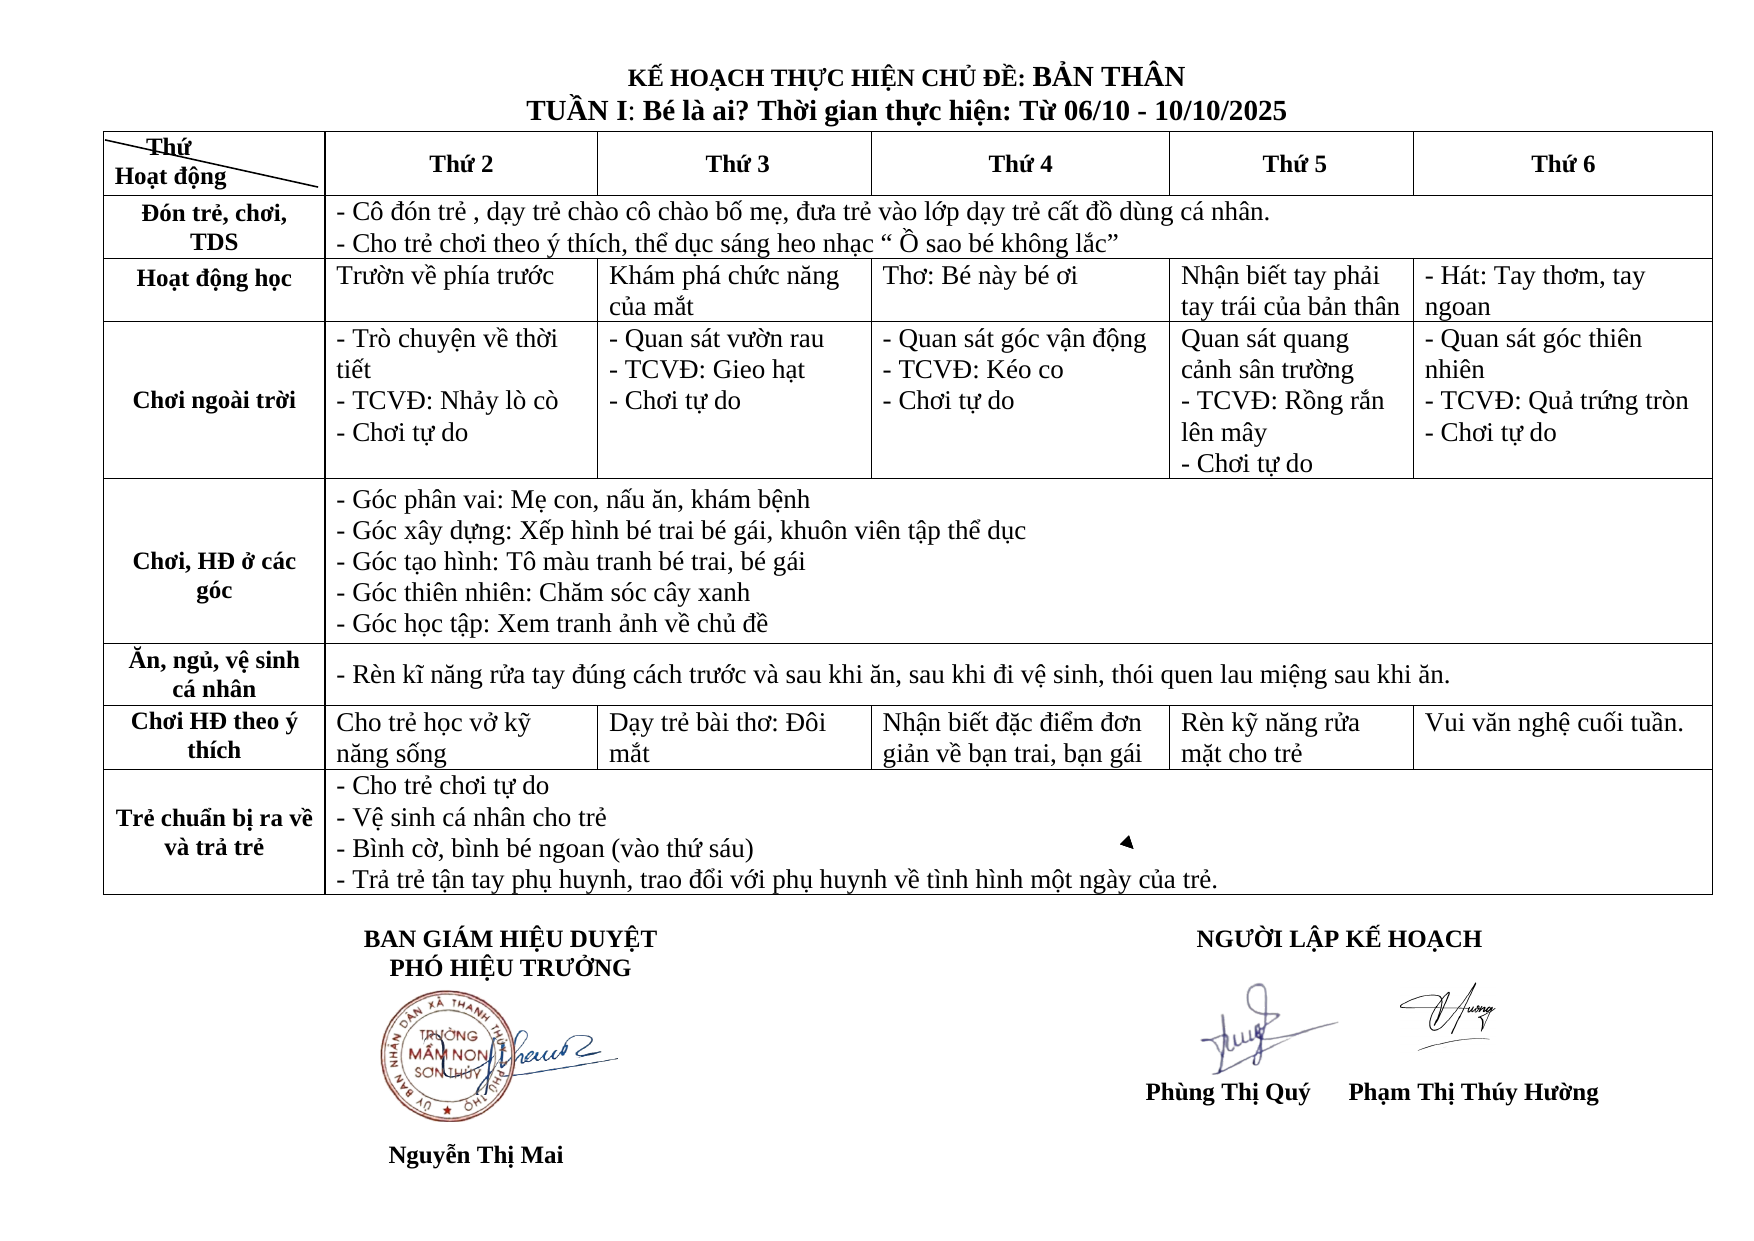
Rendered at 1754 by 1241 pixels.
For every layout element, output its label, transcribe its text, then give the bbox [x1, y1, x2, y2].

table_cell Chơi HĐ theo ý thích [104, 706, 324, 768]
table_cell - Hát: Tay thơm, tay ngoan [1414, 259, 1712, 321]
table_cell Trẻ chuẩn bị ra về và trả trẻ [104, 770, 324, 894]
table_cell Hoạt động học [104, 259, 324, 321]
table_cell - Góc phân vai: Mẹ con, nấu ăn, khám bệnh - Góc xây dựng: Xếp hình bé trai bé gái, khuôn viên tập thể dục - Góc tạo hình: Tô màu tranh bé trai, bé gái - Góc thiên nhiên: Chăm sóc cây xanh - Góc học tập: Xem tranh ảnh về chủ đề [326, 479, 1712, 642]
table_cell - Trò chuyện về thời tiết - TCVĐ: Nhảy lò cò - Chơi tự do [326, 322, 597, 478]
table_cell - Rèn kĩ năng rửa tay đúng cách trước và sau khi ăn, sau khi đi vệ sinh, thói quen lau miệng sau khi ăn. [326, 644, 1712, 705]
table_header Thứ 2 [326, 132, 597, 194]
table_cell Thơ: Bé này bé ơi [872, 259, 1169, 321]
table_header NGƯỜI LẬP KẾ HOẠCH Phùng Thị Quý Phạm Thị Thúy Hường [884, 924, 1632, 1140]
picture [1197, 981, 1340, 1077]
table_header Thứ Hoạt động [104, 132, 324, 194]
table_header Thứ 6 [1414, 132, 1712, 194]
table_header Thứ 5 [1170, 132, 1413, 194]
table_cell Nhận biết tay phải tay trái của bản thân [1170, 259, 1413, 321]
table_cell Nhận biết đặc điểm đơn giản về bạn trai, bạn gái [872, 706, 1169, 768]
table_cell Cho trẻ học vở kỹ năng sống [326, 706, 597, 768]
table_cell Khám phá chức năng của mắt [598, 259, 871, 321]
table_cell Trườn về phía trước [326, 259, 597, 321]
table_cell Chơi ngoài trời [104, 322, 324, 478]
text Nguyễn Thị Mai [148, 1140, 1665, 1169]
table_cell - Quan sát góc thiên nhiên - TCVĐ: Quả trứng tròn - Chơi tự do [1414, 322, 1712, 478]
table_cell - Quan sát góc vận động - TCVĐ: Kéo co - Chơi tự do [872, 322, 1169, 478]
table_cell Dạy trẻ bài thơ: Đôi mắt [598, 706, 871, 768]
table_cell - Cho trẻ chơi tự do - Vệ sinh cá nhân cho trẻ - Bình cờ, bình bé ngoan (vào thứ sáu) - Trả trẻ tận tay phụ huynh, trao đổi với phụ huynh về tình hình một ngày của trẻ. [326, 770, 1712, 894]
table_cell Quan sát quang cảnh sân trường - TCVĐ: Rồng rắn lên mây - Chơi tự do [1170, 322, 1413, 478]
table_cell Đón trẻ, chơi, TDS [104, 196, 324, 258]
picture [376, 984, 618, 1122]
table_cell Chơi, HĐ ở các góc [104, 479, 324, 642]
text KẾ HOẠCH THỰC HIỆN CHỦ ĐỀ: BẢN THÂN [148, 59, 1665, 93]
table_cell Ăn, ngủ, vệ sinh cá nhân [104, 644, 324, 705]
text TUẦN I: Bé là ai? Thời gian thực hiện: Từ 06/10 - 10/10/2025 [148, 93, 1665, 126]
table_cell - Quan sát vườn rau - TCVĐ: Gieo hạt - Chơi tự do [598, 322, 871, 478]
table_header Thứ 4 [872, 132, 1169, 194]
table_cell Vui văn nghệ cuối tuần. [1414, 706, 1712, 768]
picture [1400, 981, 1497, 1053]
table_header Thứ 3 [598, 132, 871, 194]
table_header BAN GIÁM HIỆU DUYỆT PHÓ HIỆU TRƯỞNG [136, 924, 884, 1140]
table_cell - Cô đón trẻ , dạy trẻ chào cô chào bố mẹ, đưa trẻ vào lớp dạy trẻ cất đồ dùng cá nhân. - Cho trẻ chơi theo ý thích, thể dục sáng heo nhạc “ Ồ sao bé không lắc” [326, 196, 1712, 258]
